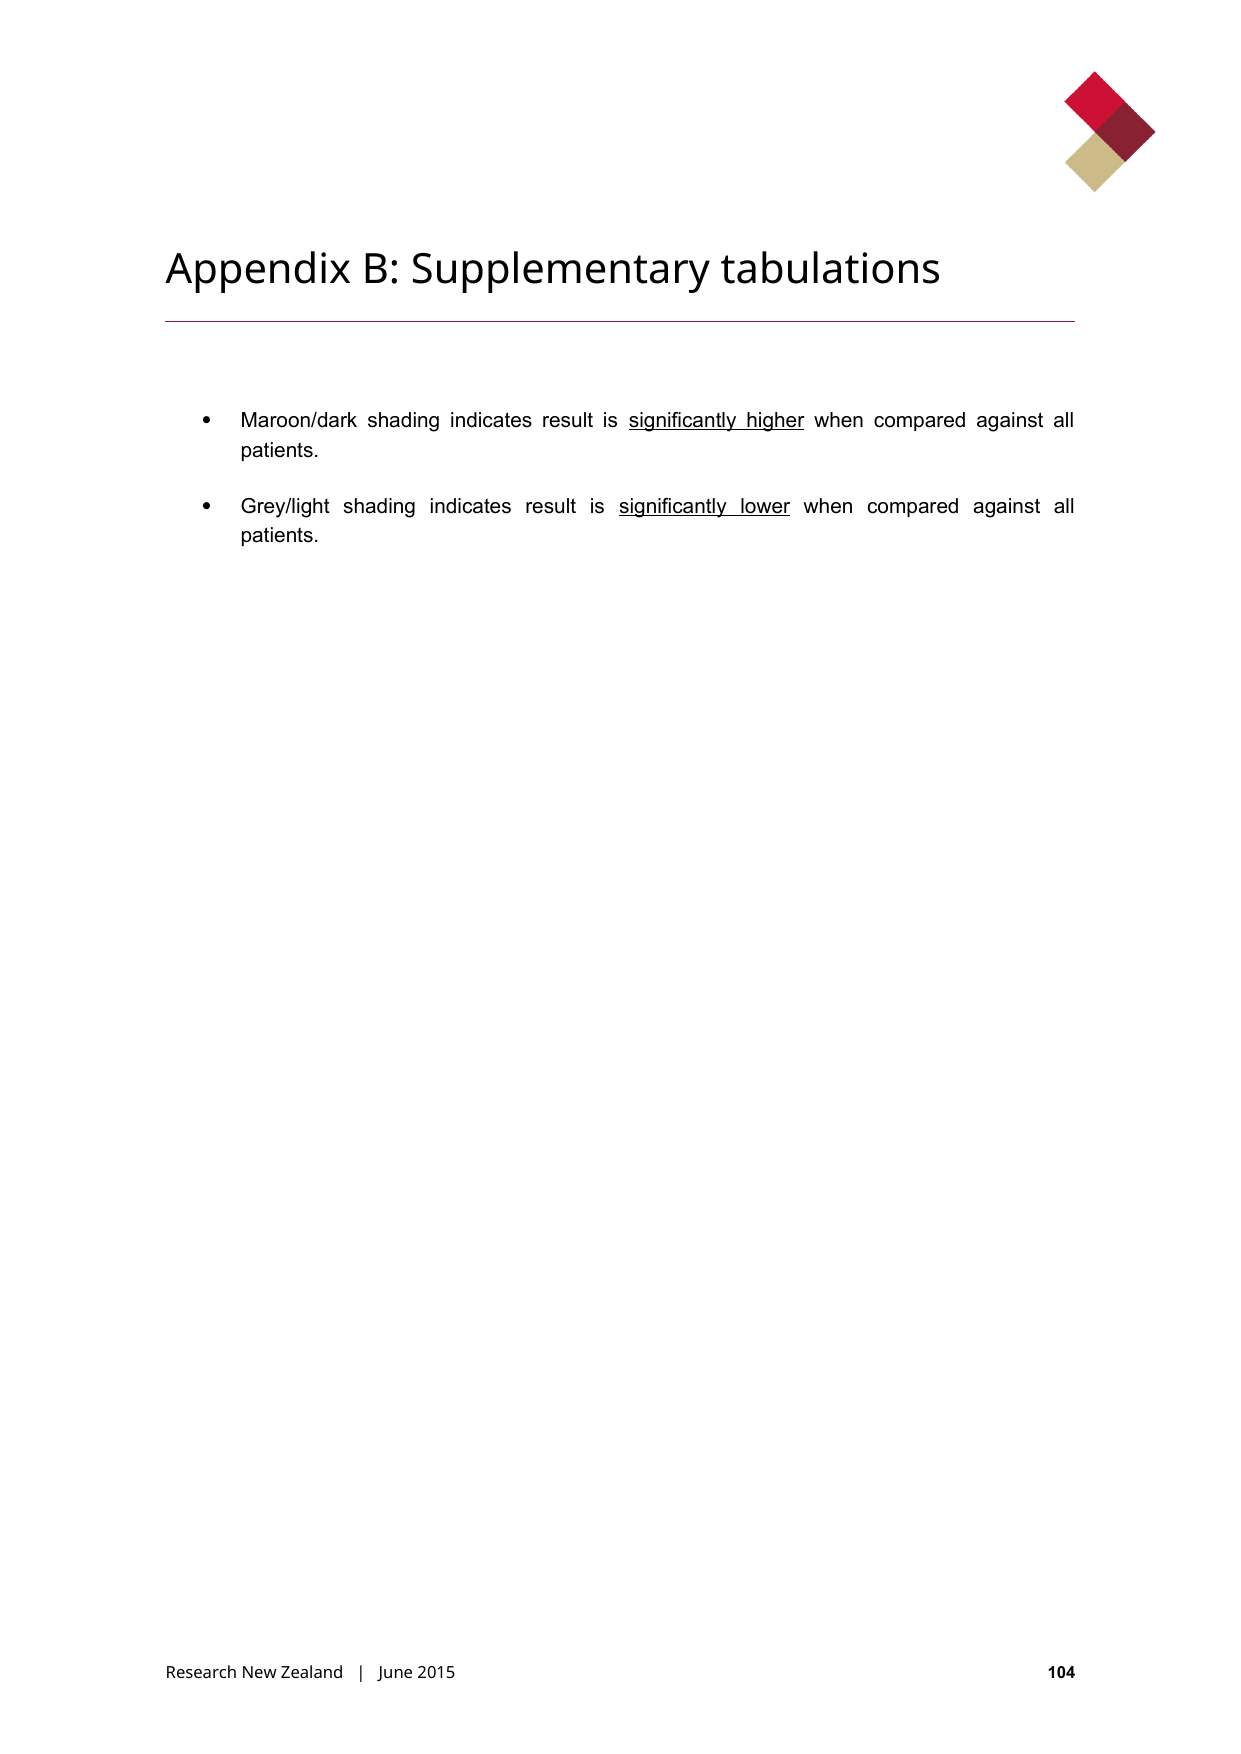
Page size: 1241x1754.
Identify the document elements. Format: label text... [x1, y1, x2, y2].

picture [1058, 70, 1160, 195]
list Maroon/dark shading indicates result is significantly higher when compared against all patients. [203, 403, 1075, 462]
text Appendix B: Supplementary tabulations [165, 239, 1075, 321]
list Grey/light shading indicates result is significantly lower when compared against all patients. [203, 489, 1075, 547]
